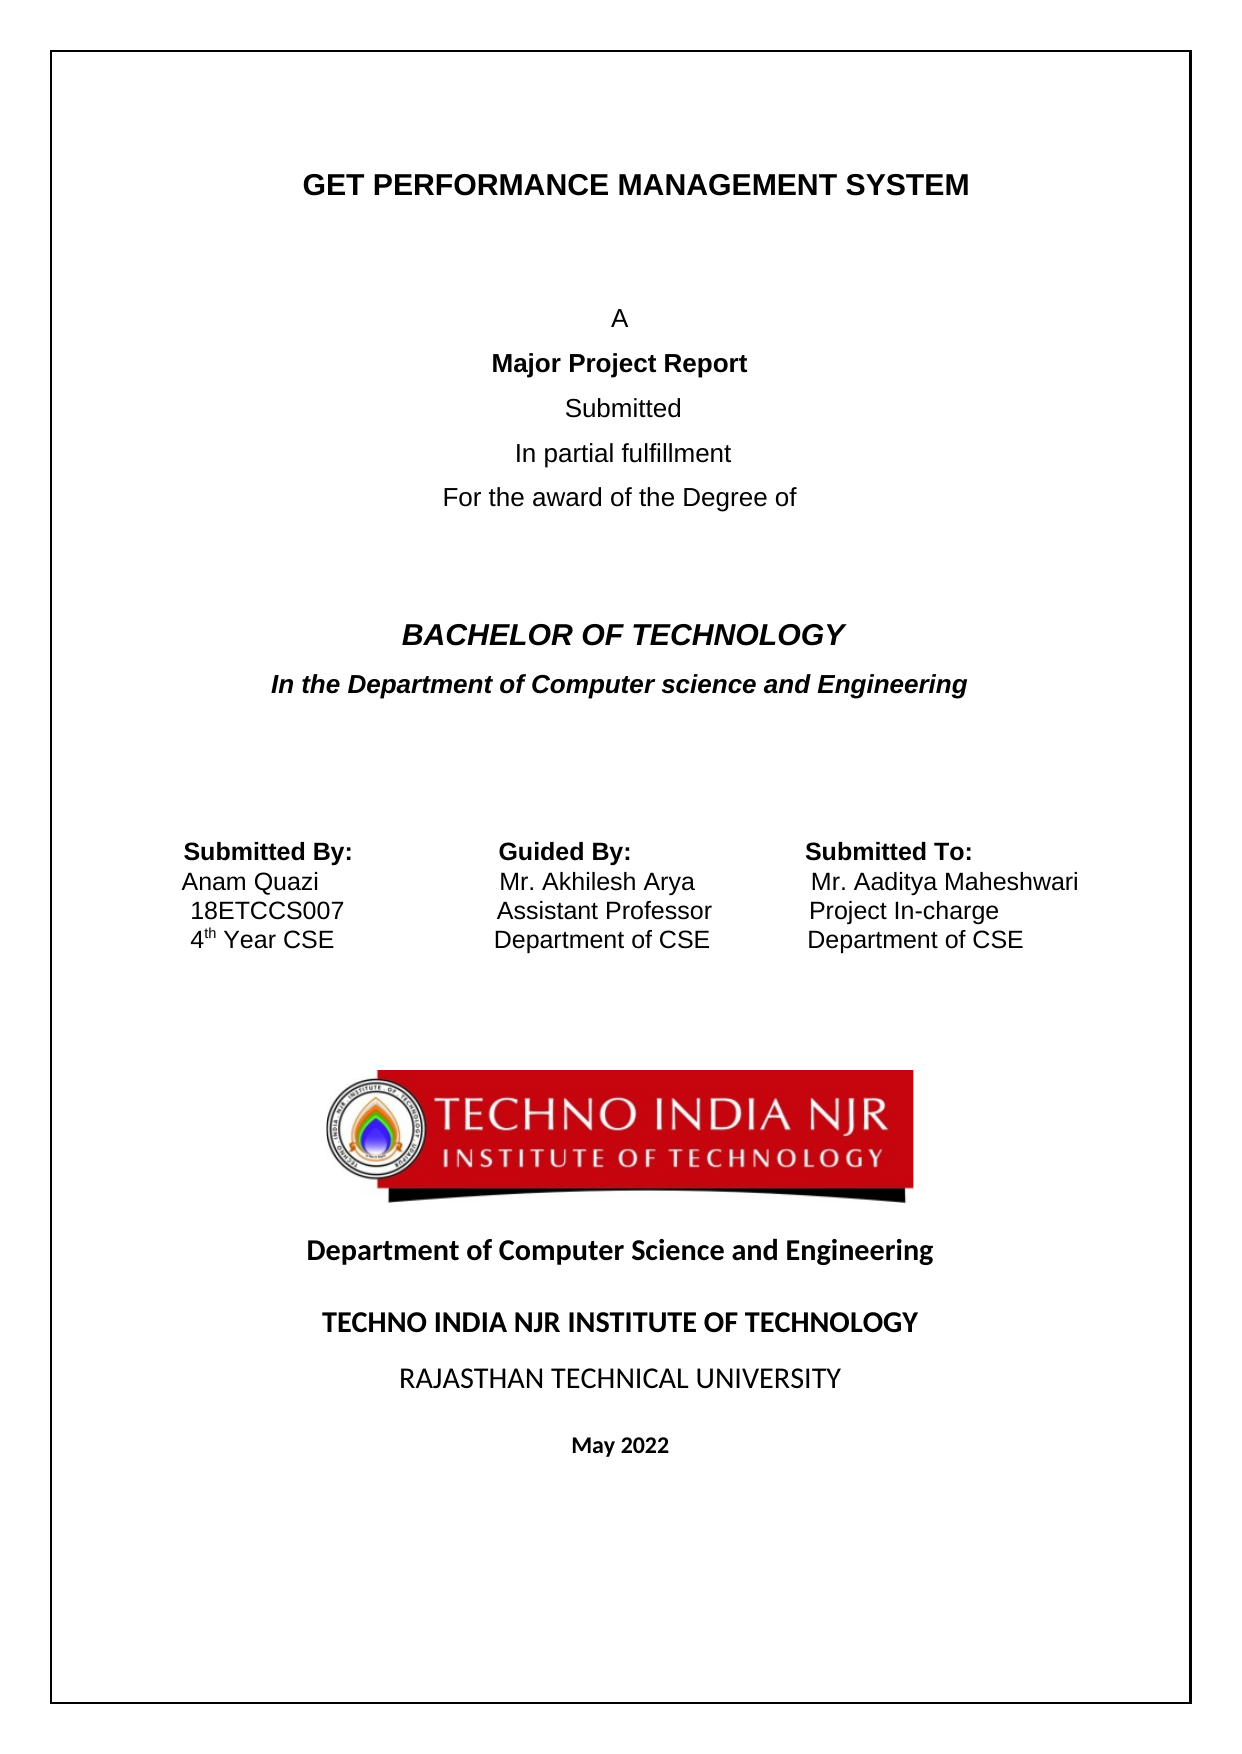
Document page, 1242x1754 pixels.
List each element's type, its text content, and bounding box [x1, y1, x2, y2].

text Major Project Report [153, 348, 1086, 378]
text Department of Computer Science and Engineering [250, 1231, 990, 1268]
text May 2022 [473, 1431, 767, 1460]
text Anam Quazi Mr. Akhilesh Arya Mr. Aaditya Maheshwari [100, 866, 1139, 895]
text GET PERFORMANCE MANAGEMENT SYSTEM [153, 167, 1086, 201]
text Submitted By: Guided By: Submitted To: [100, 837, 1139, 866]
text 4th Year CSE Department of CSE Department of CSE [100, 925, 1139, 953]
picture [326, 1070, 914, 1203]
text TECHNO INDIA NJR INSTITUTE OF TECHNOLOGY RAJASTHAN TECHNICAL UNIVERSITY [250, 1303, 990, 1396]
text BACHELOR OF TECHNOLOGY [153, 617, 1086, 652]
text For the award of the Degree of [153, 482, 1086, 512]
text 18ETCCS007 Assistant Professor Project In-charge [100, 896, 1139, 924]
text Submitted [153, 393, 1086, 423]
text In the Department of Computer science and Engineering [153, 669, 1086, 699]
text In partial fulfillment [153, 438, 1086, 467]
text A [153, 303, 1086, 333]
